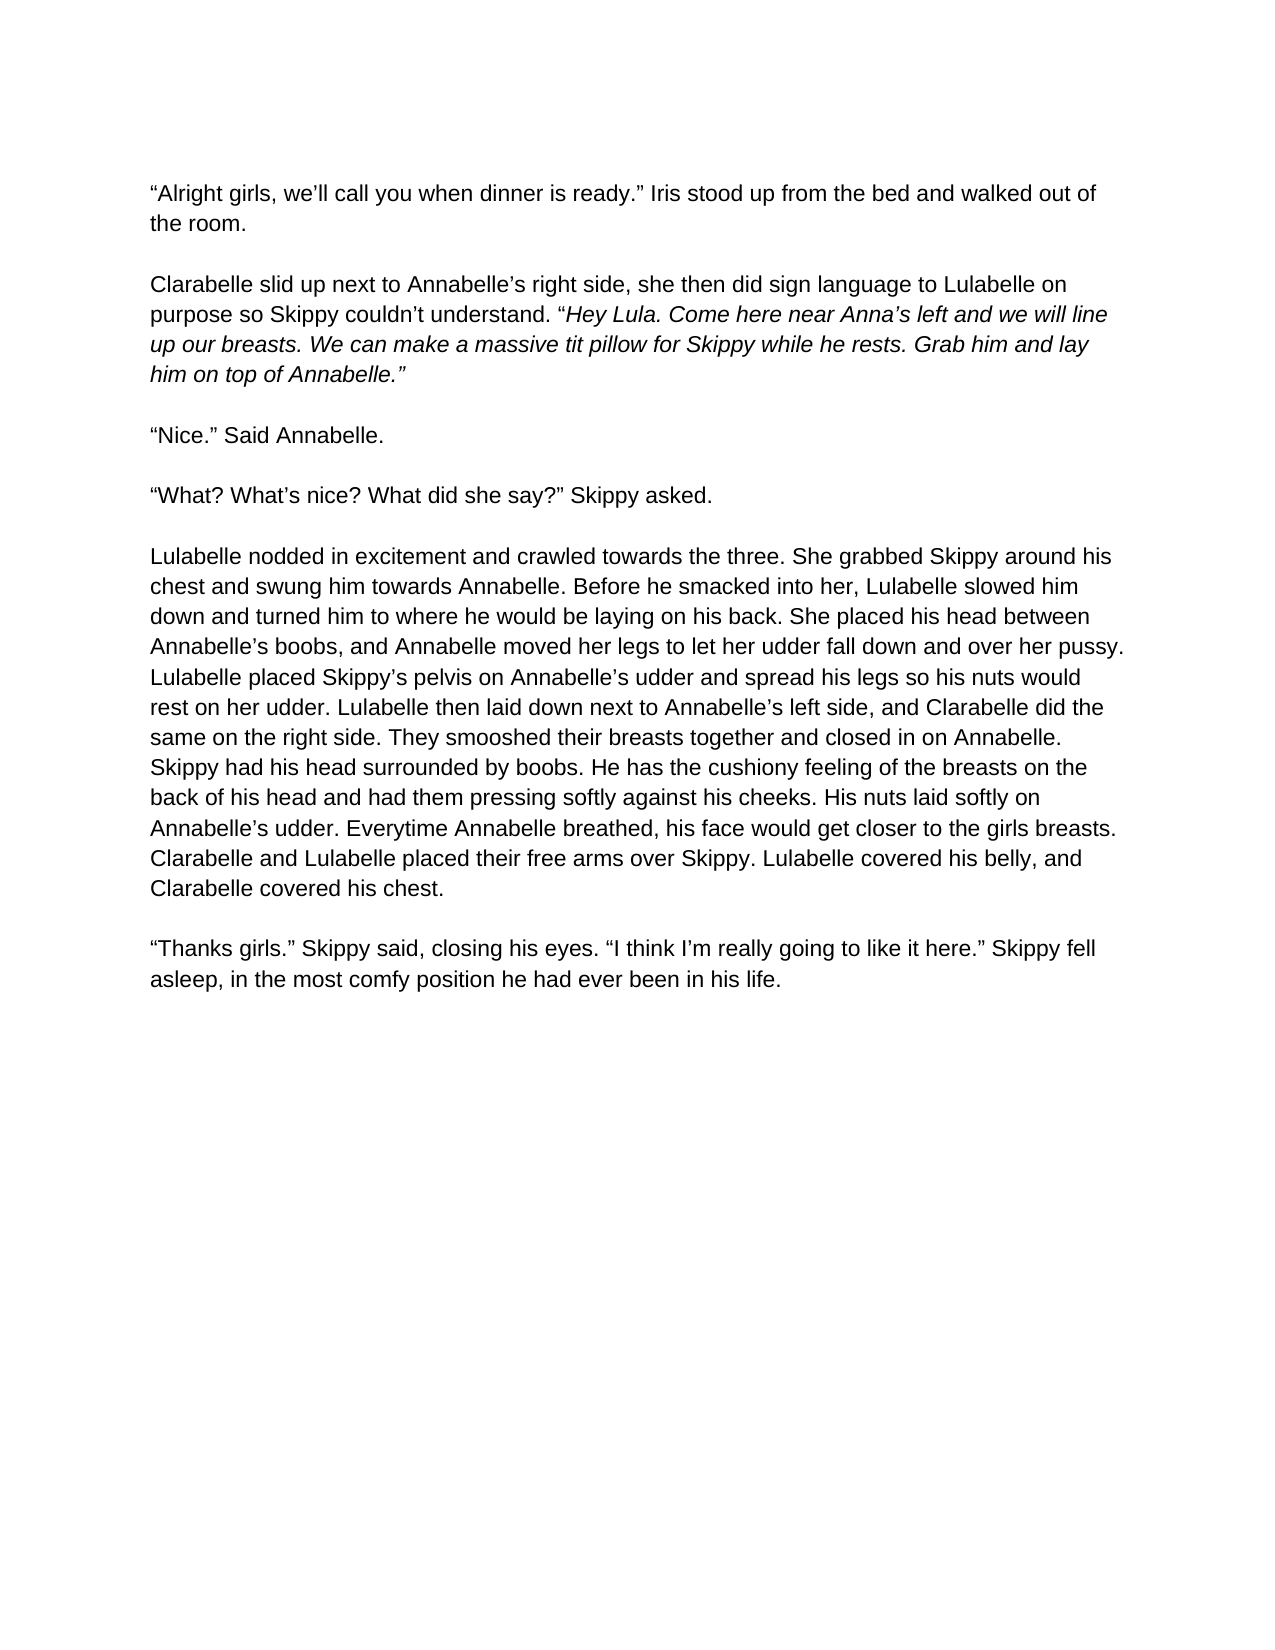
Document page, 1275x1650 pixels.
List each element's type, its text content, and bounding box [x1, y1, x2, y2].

text Clarabelle slid up next to Annabelle’s right side, she then did sign language to Lulabelle on purpose so Skippy couldn’t understand. “Hey Lula. Come here near Anna’s left and we will line up our breasts. We can make a massive tit pillow for Skippy while he rests. Grab him and lay him on top of Annabelle.” [150, 271, 1125, 388]
text “Nice.” Said Annabelle. [150, 422, 1125, 448]
text “Alright girls, we’ll call you when dinner is ready.” Iris stood up from the bed and walked out of the room. [150, 180, 1125, 237]
text “Thanks girls.” Skippy said, closing his eyes. “I think I’m really going to like it here.” Skippy fell asleep, in the most comfy position he had ever been in his life. [150, 935, 1125, 992]
text Lulabelle nodded in excitement and crawled towards the three. She grabbed Skippy around his chest and swung him towards Annabelle. Before he smacked into her, Lulabelle slowed him down and turned him to where he would be laying on his back. She placed his head between Annabelle’s boobs, and Annabelle moved her legs to let her udder fall down and over her pussy. Lulabelle placed Skippy’s pelvis on Annabelle’s udder and spread his legs so his nuts would rest on her udder. Lulabelle then laid down next to Annabelle’s left side, and Clarabelle did the same on the right side. They smooshed their breasts together and closed in on Annabelle. Skippy had his head surrounded by boobs. He has the cushiony feeling of the breasts on the back of his head and had them pressing softly against his cheeks. His nuts laid softly on Annabelle’s udder. Everytime Annabelle breathed, his face would get closer to the girls breasts. Clarabelle and Lulabelle placed their free arms over Skippy. Lulabelle covered his belly, and Clarabelle covered his chest. [150, 543, 1125, 901]
text “What? What’s nice? What did she say?” Skippy asked. [150, 482, 1125, 509]
